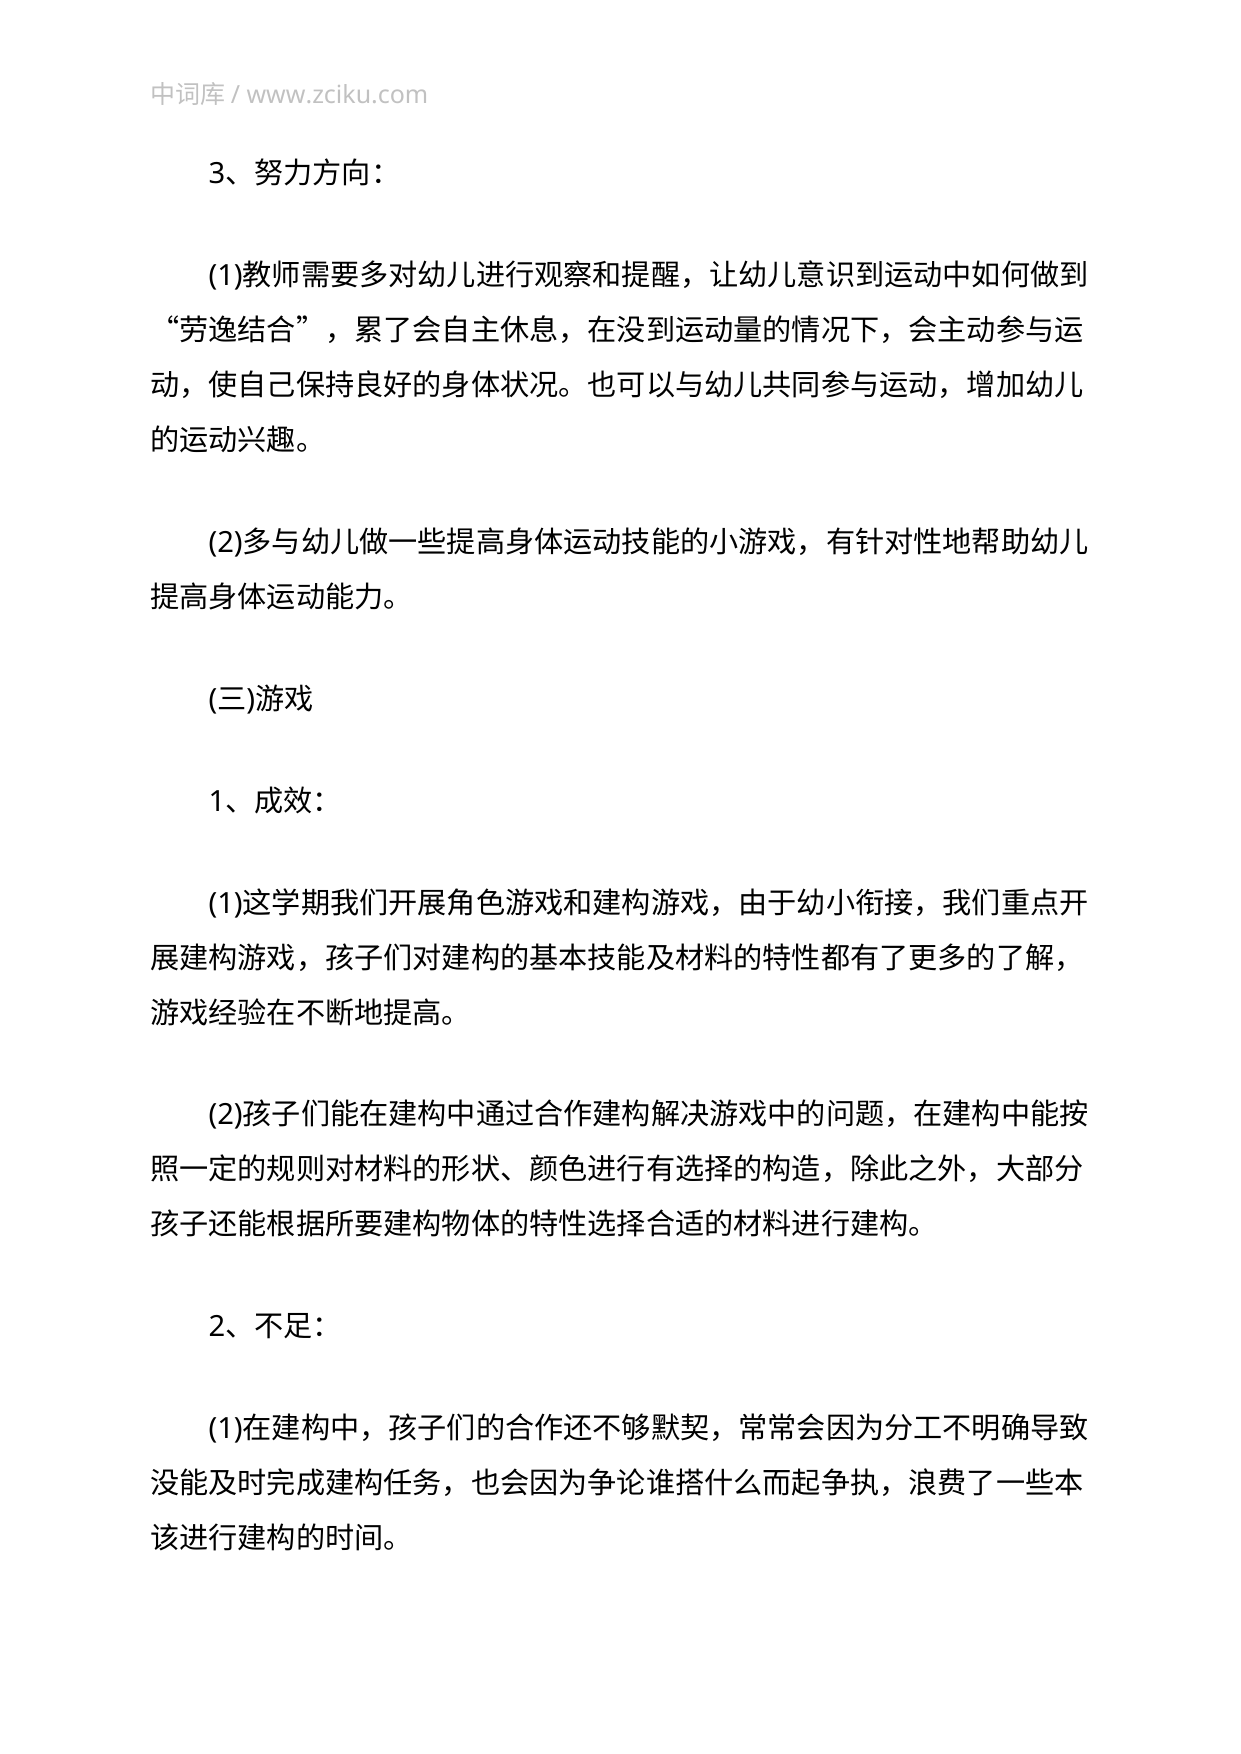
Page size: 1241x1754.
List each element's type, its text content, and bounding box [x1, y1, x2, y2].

text (1)在建构中，孩子们的合作还不够默契，常常会因为分工不明确导致没能及时完成建构任务，也会因为争论谁搭什么而起争执，浪费了一些本该进行建构的时间。 [150, 1404, 1090, 1557]
text 2、不足： [150, 1303, 1090, 1345]
text 3、努力方向： [150, 150, 1090, 192]
text (1)教师需要多对幼儿进行观察和提醒，让幼儿意识到运动中如何做到“劳逸结合”，累了会自主休息，在没到运动量的情况下，会主动参与运动，使自己保持良好的身体状况。也可以与幼儿共同参与运动，增加幼儿的运动兴趣。 [150, 252, 1090, 459]
text (1)这学期我们开展角色游戏和建构游戏，由于幼小衔接，我们重点开展建构游戏，孩子们对建构的基本技能及材料的特性都有了更多的了解，游戏经验在不断地提高。 [150, 879, 1090, 1031]
text 1、成效： [150, 777, 1090, 820]
text (2)孩子们能在建构中通过合作建构解决游戏中的问题，在建构中能按照一定的规则对材料的形状、颜色进行有选择的构造，除此之外，大部分孩子还能根据所要建构物体的特性选择合适的材料进行建构。 [150, 1091, 1090, 1243]
text (三)游戏 [150, 675, 1090, 718]
text (2)多与幼儿做一些提高身体运动技能的小游戏，有针对性地帮助幼儿提高身体运动能力。 [150, 518, 1090, 616]
